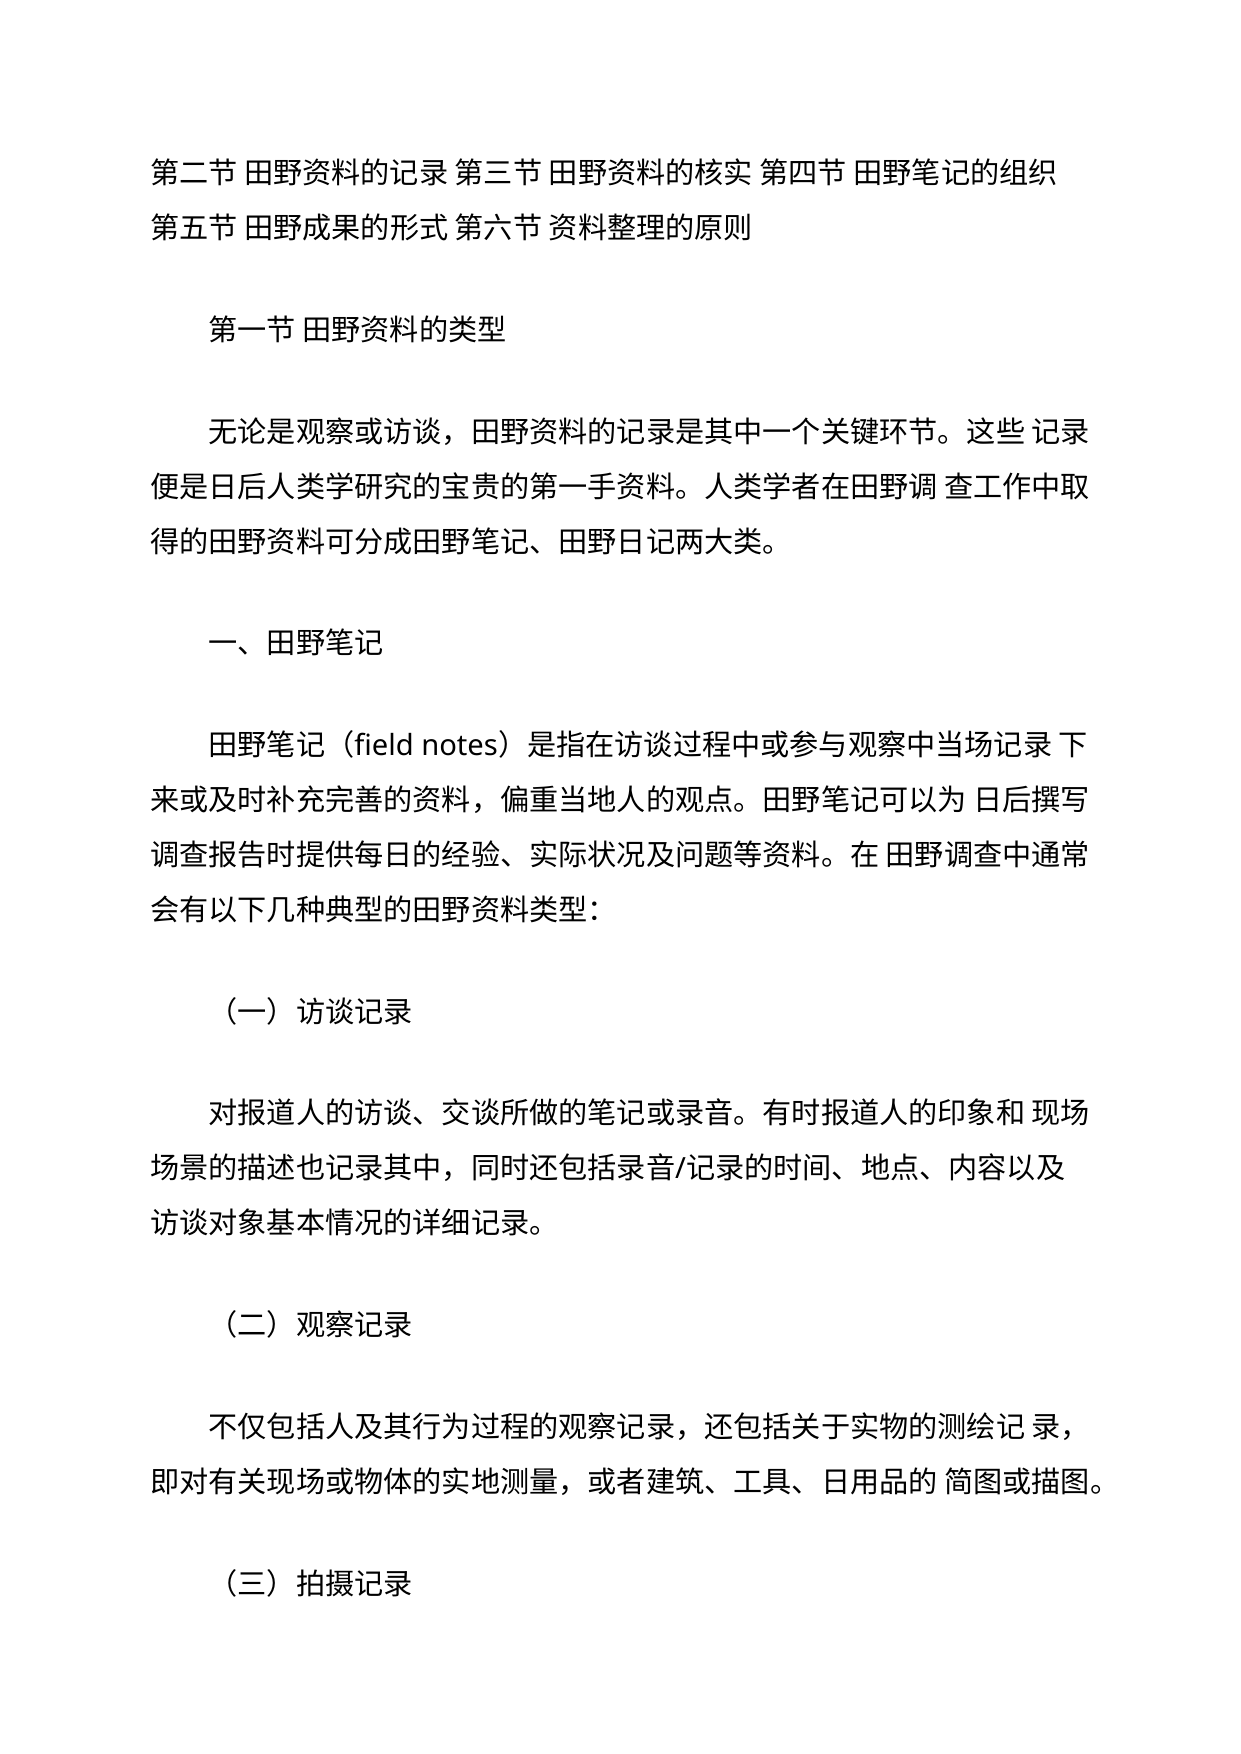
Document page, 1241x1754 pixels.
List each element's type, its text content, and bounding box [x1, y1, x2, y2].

text （三）拍摄记录 [150, 1560, 1090, 1602]
text （一）访谈记录 [150, 988, 1090, 1031]
text （二）观察记录 [150, 1302, 1090, 1344]
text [150, 150, 1090, 247]
text 对报道人的访谈、交谈所做的笔记或录音。有时报道人的印象和 现场场景的描述也记录其中，同时还包括录音/记录的时间、地点、内容以及访谈对象基本情况的详细记录。 [150, 1090, 1090, 1242]
text 第一节 田野资料的类型 [150, 307, 1090, 349]
text 不仅包括人及其行为过程的观察记录，还包括关于实物的测绘记 录，即对有关现场或物体的实地测量，或者建筑、工具、日用品的 简图或描图。 [150, 1403, 1090, 1501]
text 无论是观察或访谈，田野资料的记录是其中一个关键环节。这些 记录便是日后人类学研究的宝贵的第一手资料。人类学者在田野调 查工作中取得的田野资料可分成田野笔记、田野日记两大类。 [150, 408, 1090, 561]
text 一、田野笔记 [150, 620, 1090, 662]
text 田野笔记（field notes）是指在访谈过程中或参与观察中当场记录 下来或及时补充完善的资料，偏重当地人的观点。田野笔记可以为 日后撰写调查报告时提供每日的经验、实际状况及问题等资料。在 田野调查中通常会有以下几种典型的田野资料类型： [150, 722, 1090, 929]
